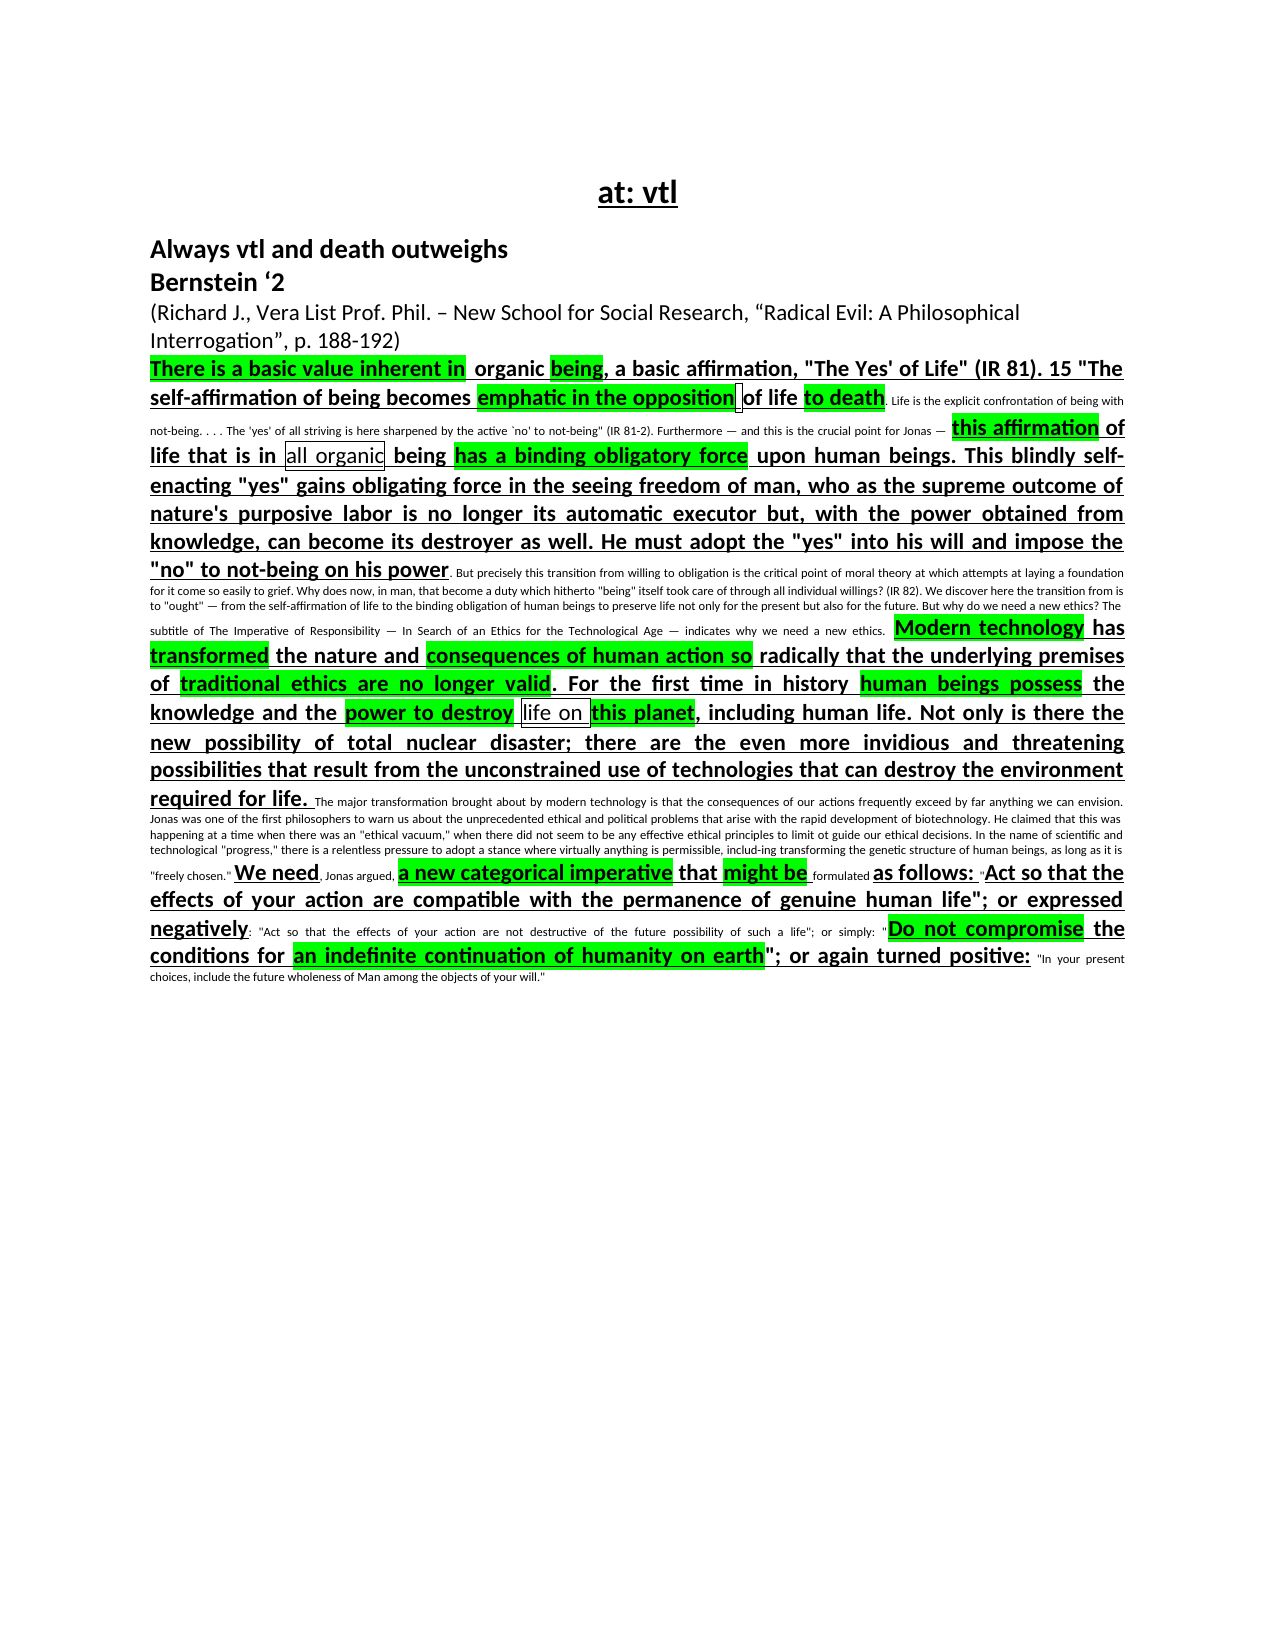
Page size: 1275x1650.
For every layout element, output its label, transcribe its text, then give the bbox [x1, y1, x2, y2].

text Bernstein ‘2 [150, 265, 1125, 298]
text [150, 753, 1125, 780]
text (Richard J., Vera List Prof. Phil. – New School for Social Research, “Radical Evil: A Philosophical Interrogation”, p. 188-192) [150, 298, 1125, 354]
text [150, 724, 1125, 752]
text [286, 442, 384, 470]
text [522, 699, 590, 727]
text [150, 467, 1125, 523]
subtitle at: vtl [150, 171, 1125, 212]
subtitle Always vtl and death outweighs [150, 232, 1125, 265]
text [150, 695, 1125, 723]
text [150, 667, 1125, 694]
